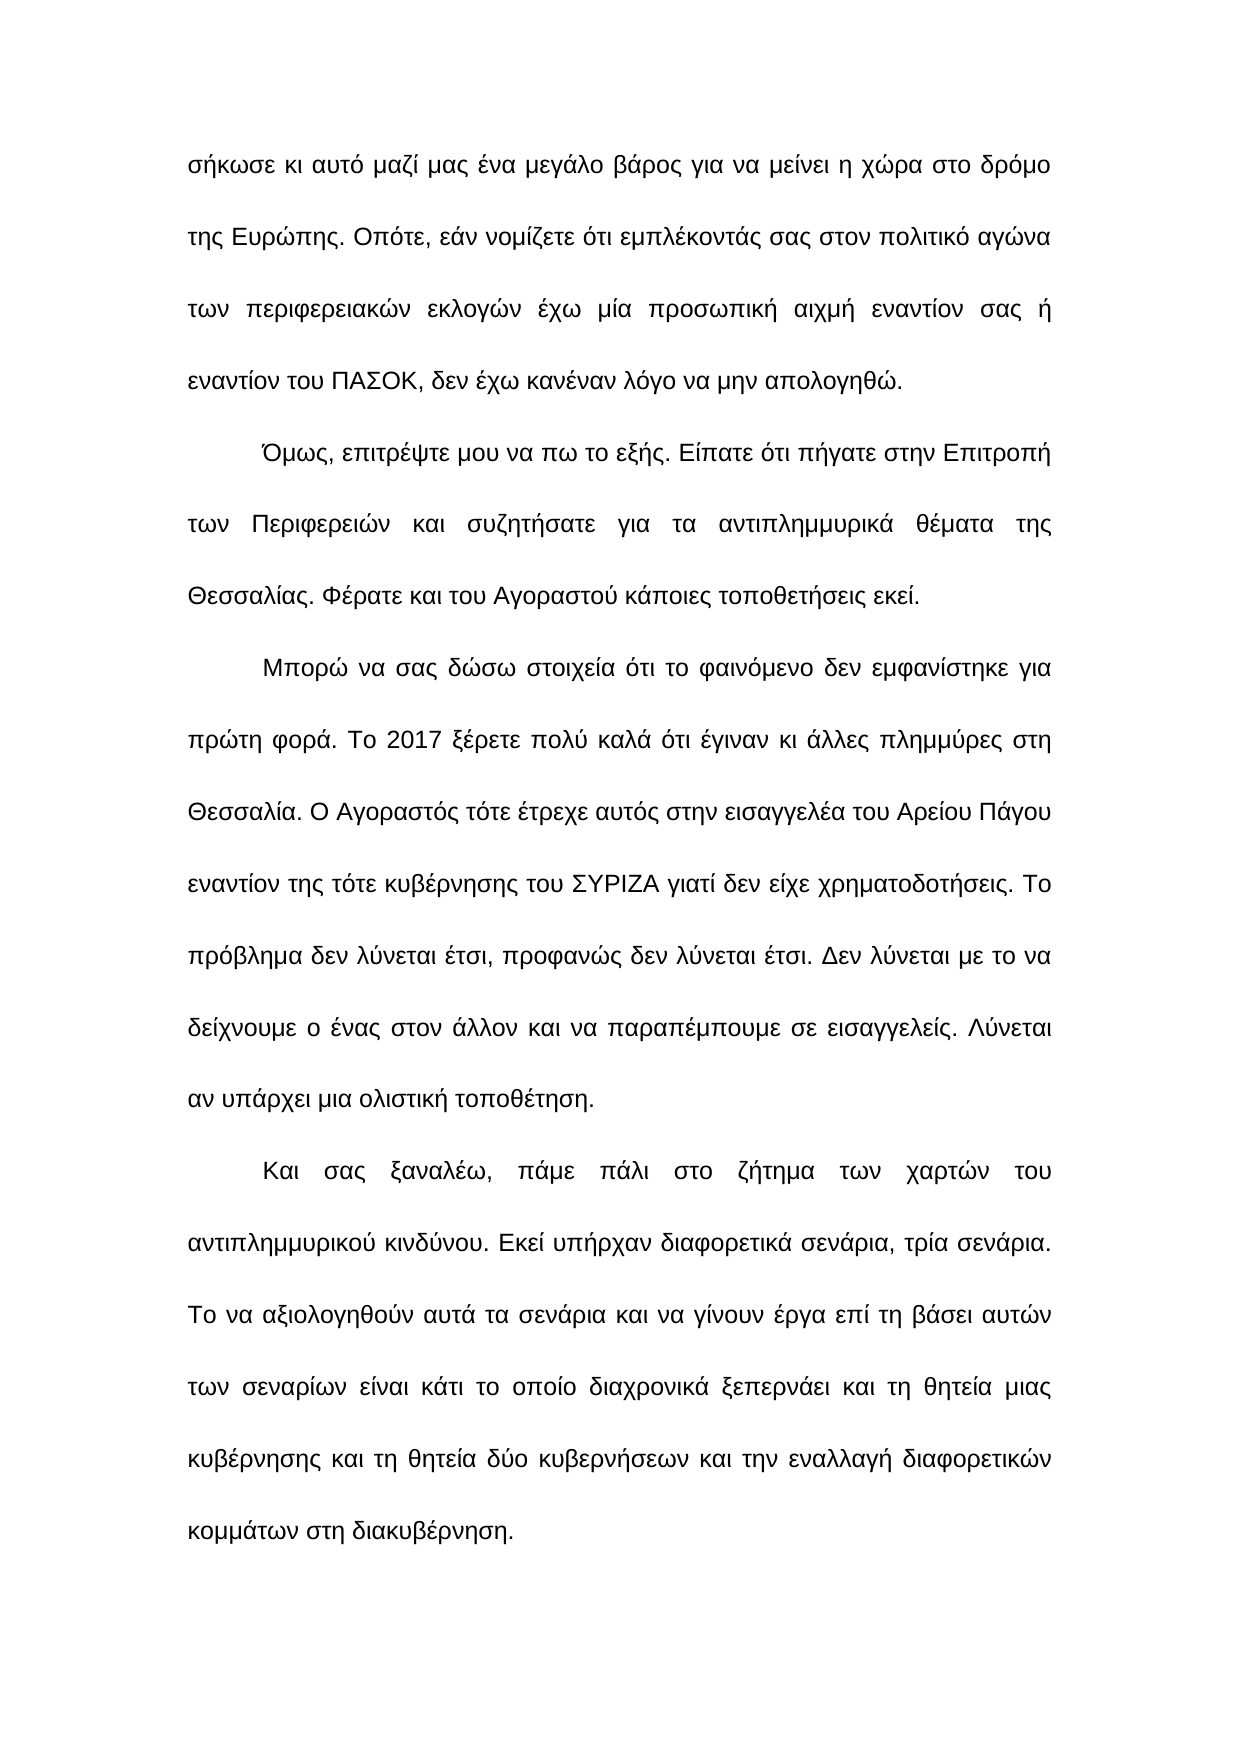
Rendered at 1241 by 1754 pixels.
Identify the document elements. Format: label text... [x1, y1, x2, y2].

text Και σας ξαναλέω, πάμε πάλι στο ζήτημα των χαρτών του αντιπλημμυρικού κινδύνου. Εκεί υπήρχαν διαφορετικά σενάρια, τρία σενάρια. Το να αξιολογηθούν αυτά τα σενάρια και να γίνουν έργα επί τη βάσει αυτών των σεναρίων είναι κάτι το οποίο διαχρονικά ξεπερνάει και τη θητεία μιας κυβέρνησης και τη θητεία δύο κυβερνήσεων και την εναλλαγή διαφορετικών κομμάτων στη διακυβέρνηση. [187, 1156, 1053, 1544]
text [187, 150, 1053, 394]
text Μπορώ να σας δώσω στοιχεία ότι το φαινόμενο δεν εμφανίστηκε για πρώτη φορά. Το 2017 ξέρετε πολύ καλά ότι έγιναν κι άλλες πλημμύρες στη Θεσσαλία. Ο Αγοραστός τότε έτρεχε αυτός στην εισαγγελέα του Αρείου Πάγου εναντίον της τότε κυβέρνησης του ΣΥΡΙΖΑ γιατί δεν είχε χρηματοδοτήσεις. Το πρόβλημα δεν λύνεται έτσι, προφανώς δεν λύνεται έτσι. Δεν λύνεται με το να δείχνουμε ο ένας στον άλλον και να παραπέμπουμε σε εισαγγελείς. Λύνεται αν υπάρχει μια ολιστική τοποθέτηση. [187, 653, 1053, 1113]
text Όμως, επιτρέψτε μου να πω το εξής. Είπατε ότι πήγατε στην Επιτροπή των Περιφερειών και συζητήσατε για τα αντιπλημμυρικά θέματα της Θεσσαλίας. Φέρατε και του Αγοραστού κάποιες τοποθετήσεις εκεί. [187, 437, 1053, 610]
